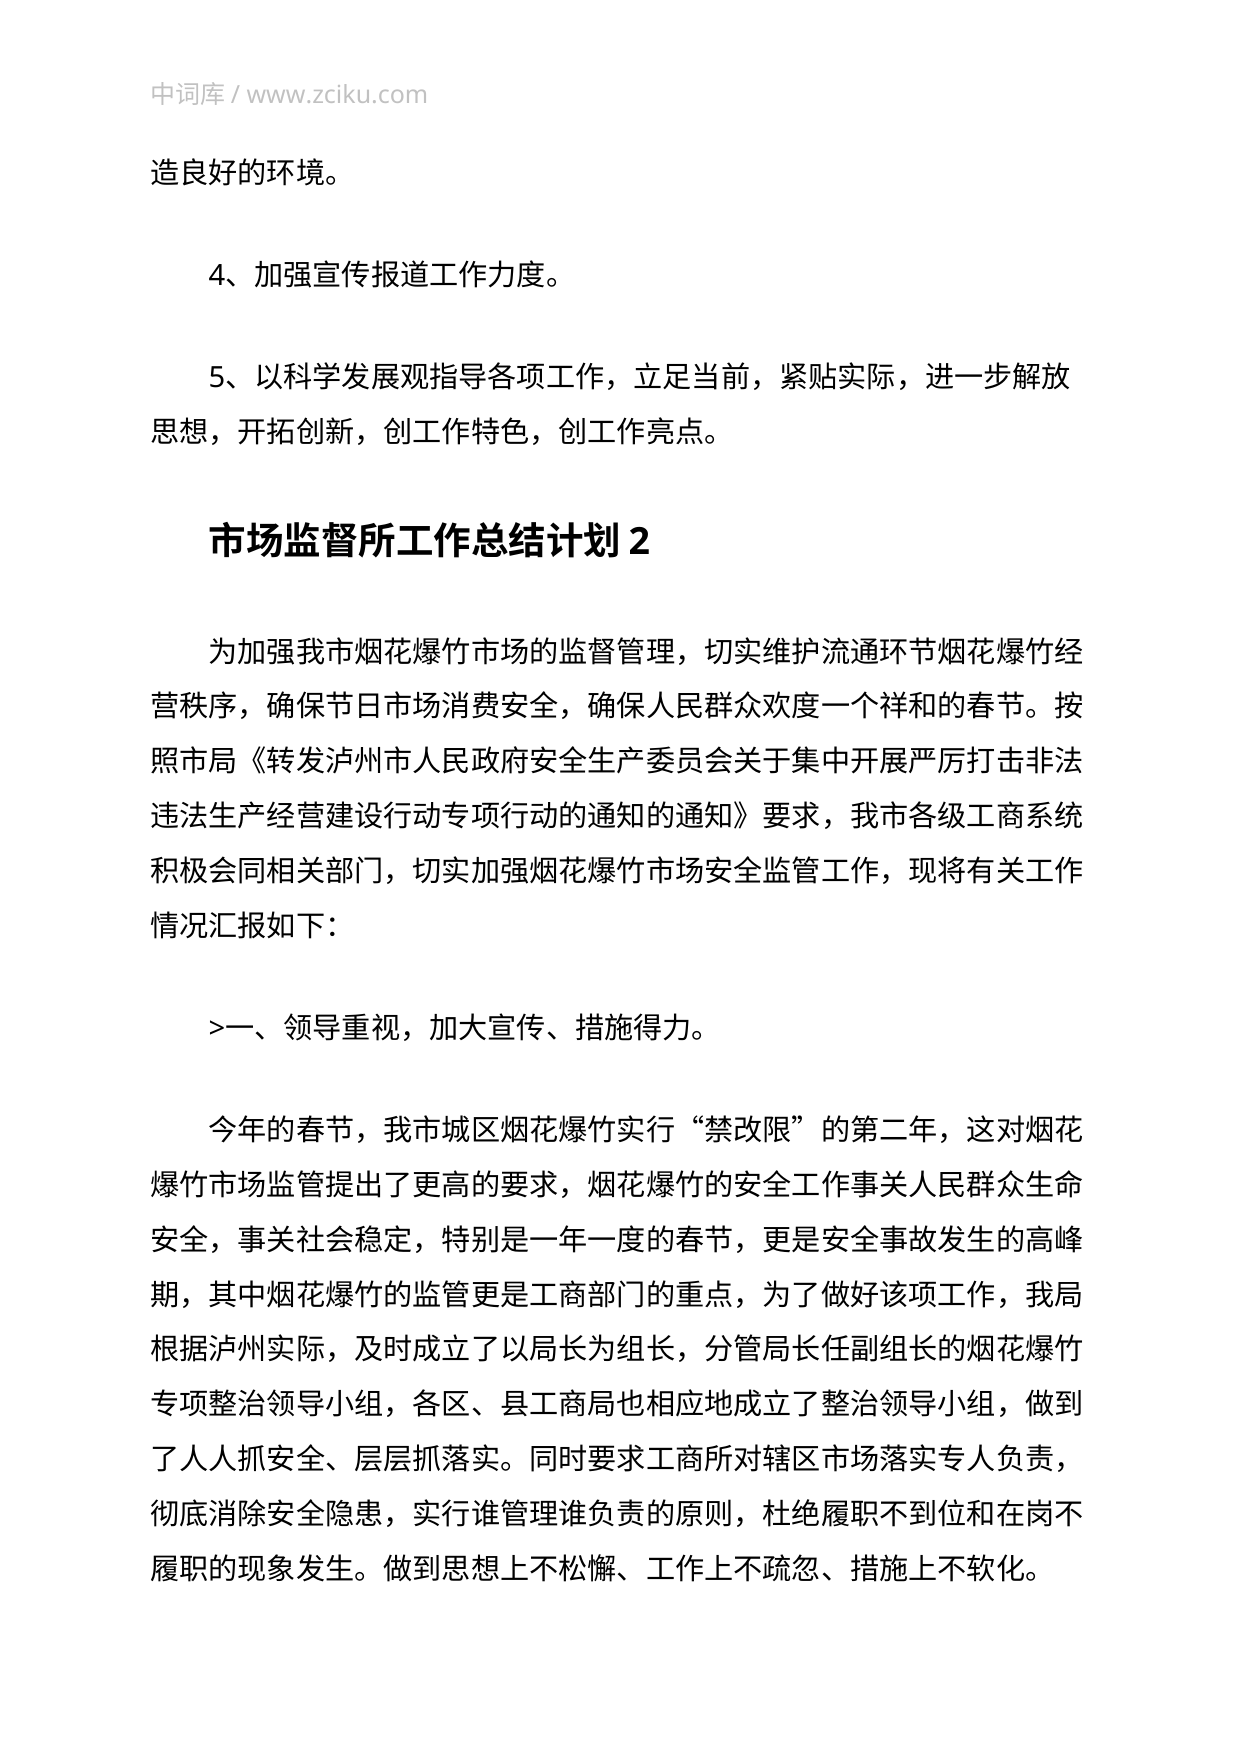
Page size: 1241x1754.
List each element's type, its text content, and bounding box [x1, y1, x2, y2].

text 4、加强宣传报道工作力度。 [150, 252, 1090, 294]
text 今年的春节，我市城区烟花爆竹实行“禁改限”的第二年，这对烟花爆竹市场监管提出了更高的要求，烟花爆竹的安全工作事关人民群众生命安全，事关社会稳定，特别是一年一度的春节，更是安全事故发生的高峰期，其中烟花爆竹的监管更是工商部门的重点，为了做好该项工作，我局根据泸州实际，及时成立了以局长为组长，分管局长任副组长的烟花爆竹专项整治领导小组，各区、县工商局也相应地成立了整治领导小组，做到了人人抓安全、层层抓落实。同时要求工商所对辖区市场落实专人负责，彻底消除安全隐患，实行谁管理谁负责的原则，杜绝履职不到位和在岗不履职的现象发生。做到思想上不松懈、工作上不疏忽、措施上不软化。 [150, 1106, 1090, 1588]
text >一、领导重视，加大宣传、措施得力。 [150, 1004, 1090, 1047]
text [150, 150, 1090, 192]
text 5、以科学发展观指导各项工作，立足当前，紧贴实际，进一步解放思想，开拓创新，创工作特色，创工作亮点。 [150, 354, 1090, 451]
text 市场监督所工作总结计划2 [150, 511, 1090, 565]
text 为加强我市烟花爆竹市场的监督管理，切实维护流通环节烟花爆竹经营秩序，确保节日市场消费安全，确保人民群众欢度一个祥和的春节。按照市局《转发泸州市人民政府安全生产委员会关于集中开展严厉打击非法违法生产经营建设行动专项行动的通知的通知》要求，我市各级工商系统积极会同相关部门，切实加强烟花爆竹市场安全监管工作，现将有关工作情况汇报如下： [150, 628, 1090, 945]
